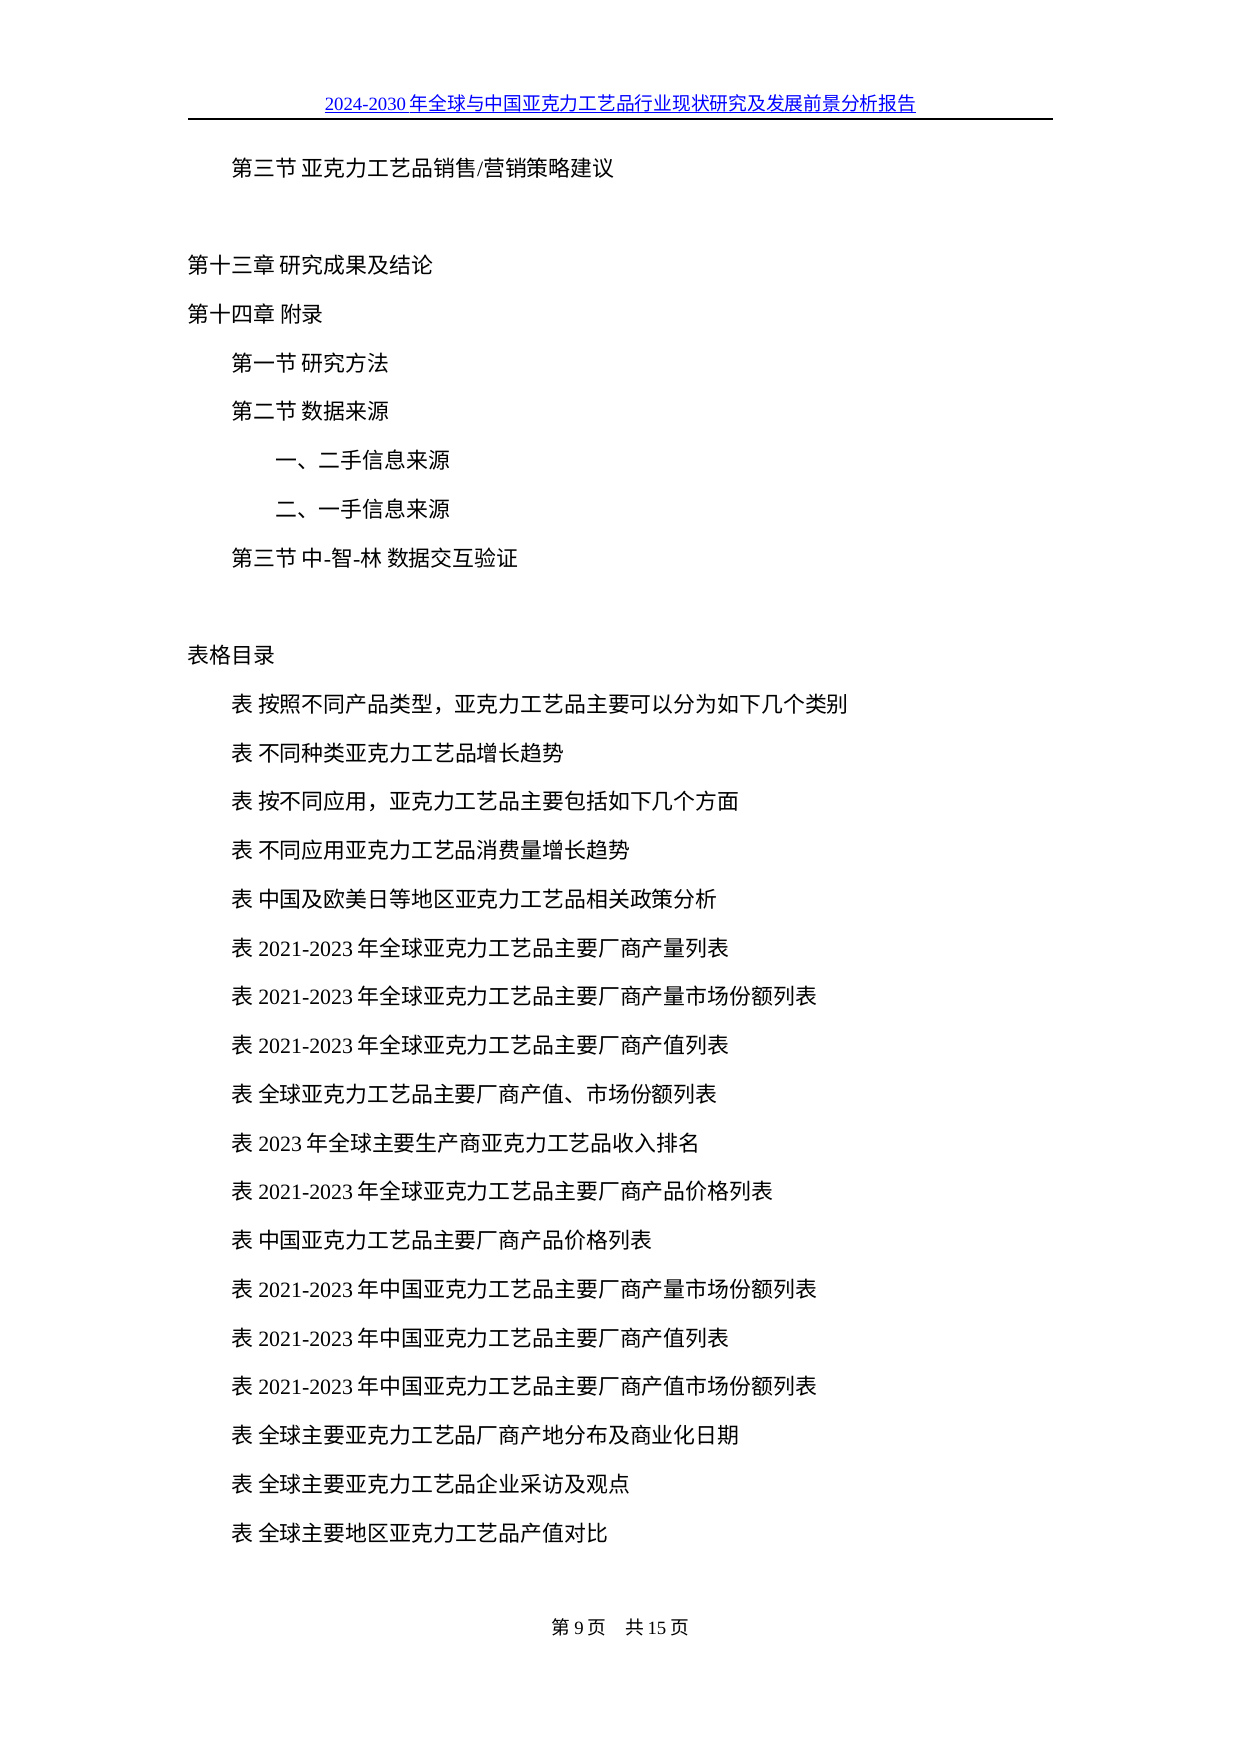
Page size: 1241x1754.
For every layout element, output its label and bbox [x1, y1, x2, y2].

text [187, 150, 1053, 1548]
